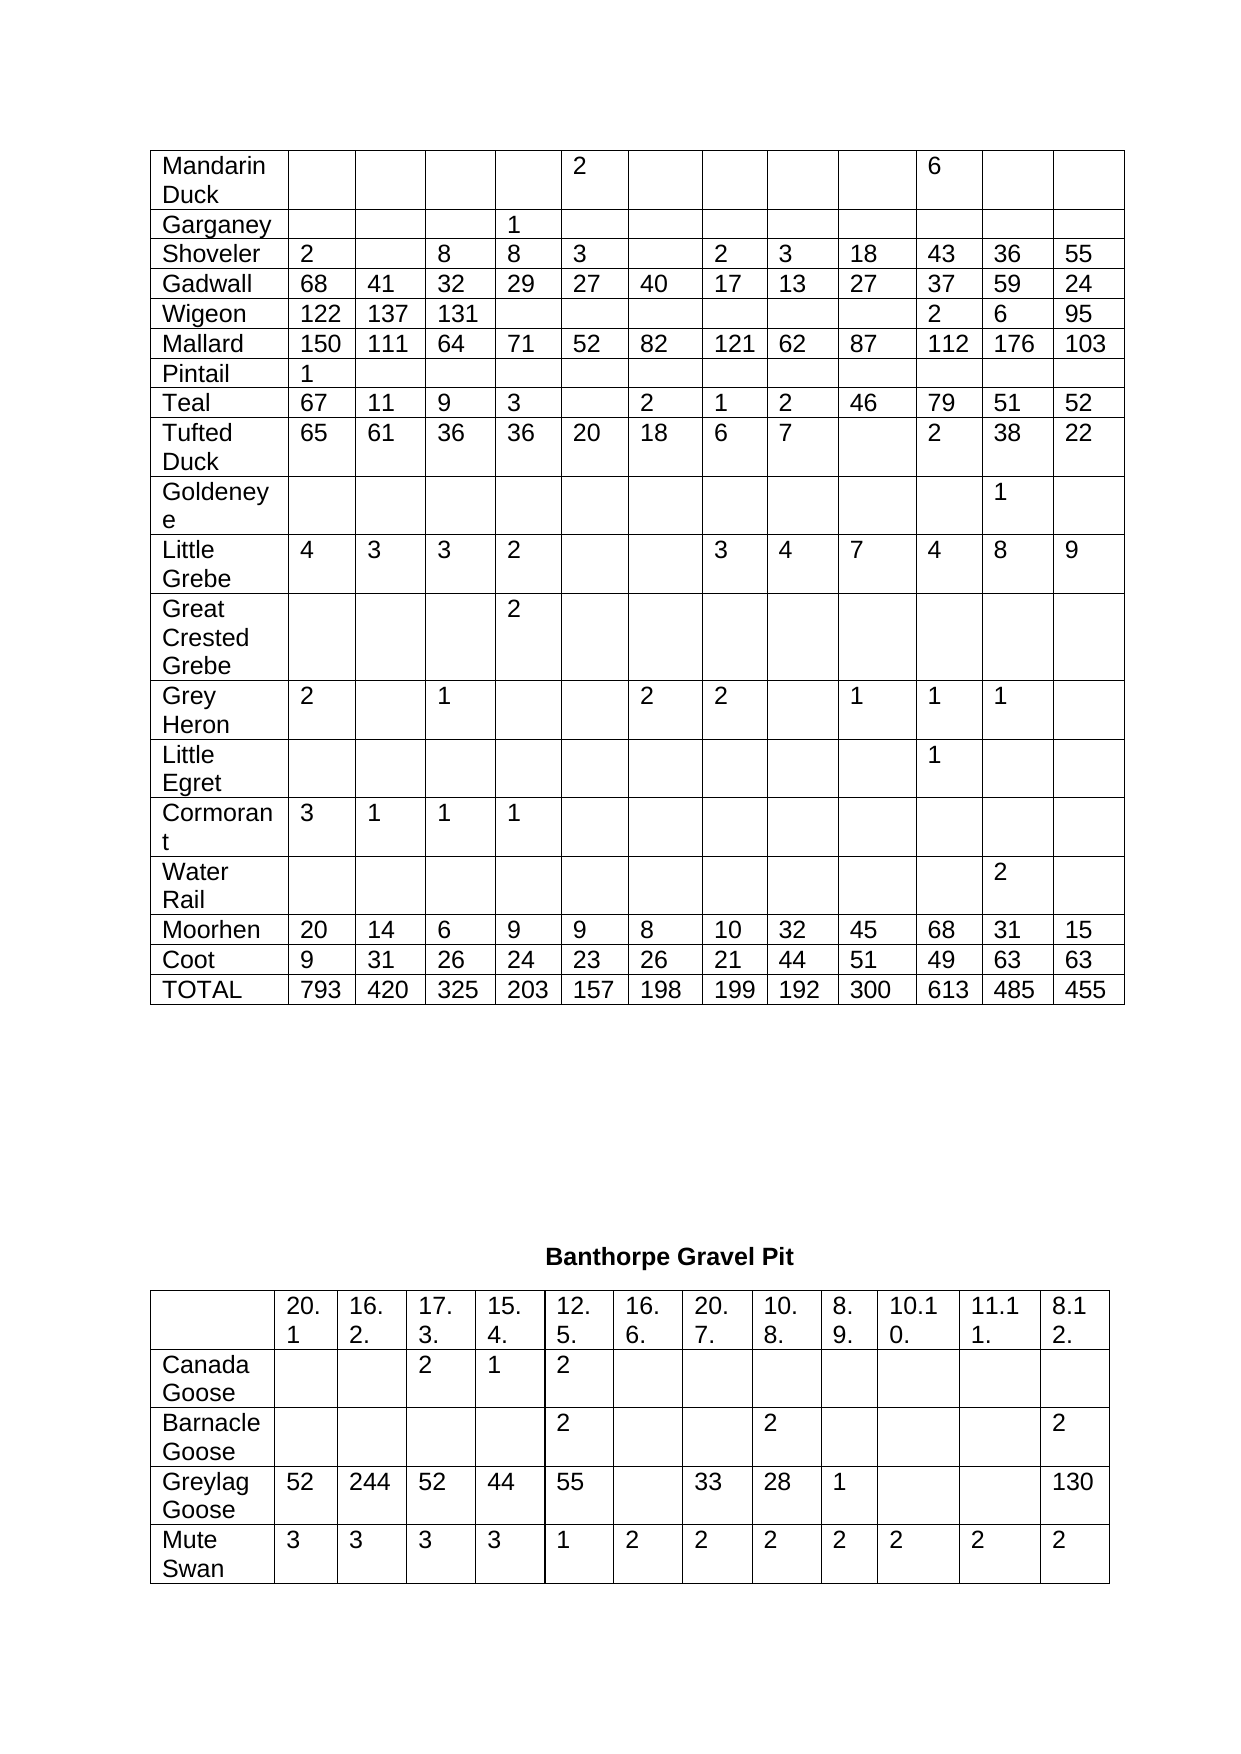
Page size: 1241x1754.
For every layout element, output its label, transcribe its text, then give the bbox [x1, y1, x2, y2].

table_cell 32 [768, 915, 838, 944]
table_cell [562, 388, 628, 417]
table_header 16.6. [614, 1291, 682, 1348]
table_cell 64 [426, 329, 495, 357]
table_cell Moorhen [151, 915, 288, 944]
table_cell 33 [683, 1467, 752, 1524]
table_cell 103 [1054, 329, 1124, 357]
table_cell [496, 151, 561, 208]
table_cell 63 [983, 945, 1053, 974]
table_cell 6 [426, 915, 495, 944]
table_cell 8 [426, 239, 495, 268]
table_cell 3 [407, 1525, 475, 1583]
table_cell 51 [839, 945, 916, 974]
table_cell [822, 1350, 877, 1407]
table_cell [426, 594, 495, 680]
table_cell [289, 477, 355, 534]
table_cell 8 [629, 915, 702, 944]
table_cell 112 [917, 329, 982, 357]
table_cell 38 [983, 418, 1053, 476]
table_cell Mute Swan [151, 1525, 274, 1583]
table_cell Little Grebe [151, 535, 288, 593]
table_cell 1 [703, 388, 767, 417]
table_cell 1 [496, 210, 561, 238]
table_cell 2 [614, 1525, 682, 1583]
table_cell 11 [356, 388, 425, 417]
table_cell 2 [917, 418, 982, 476]
table_cell 1 [356, 798, 425, 856]
table_cell [289, 857, 355, 914]
table_cell [703, 594, 767, 680]
table_cell 244 [338, 1467, 406, 1524]
table_cell 44 [476, 1467, 544, 1524]
table_header 17.3. [407, 1291, 475, 1348]
table_cell Wigeon [151, 299, 288, 328]
table_cell [983, 359, 1053, 387]
table_header 11.11. [960, 1291, 1040, 1348]
table_cell 52 [562, 329, 628, 357]
table_cell 1 [917, 681, 982, 738]
table_header 15.4. [476, 1291, 544, 1348]
table_cell 28 [753, 1467, 821, 1524]
table_cell 79 [917, 388, 982, 417]
table_cell 3 [768, 239, 838, 268]
table_cell 44 [768, 945, 838, 974]
table_cell [629, 857, 702, 914]
table_cell 46 [839, 388, 916, 417]
table_cell [496, 299, 561, 328]
table_cell [496, 477, 561, 534]
table_cell [629, 359, 702, 387]
table_cell [917, 798, 982, 856]
table_cell 36 [496, 418, 561, 476]
table_cell [768, 740, 838, 797]
table_cell 9 [496, 915, 561, 944]
table_cell 3 [496, 388, 561, 417]
table_cell 51 [983, 388, 1053, 417]
text Banthorpe Gravel Pit [150, 1242, 1090, 1271]
table_cell [614, 1467, 682, 1524]
table_cell [426, 857, 495, 914]
table_cell [426, 151, 495, 208]
table_cell 32 [426, 269, 495, 298]
table_cell [426, 210, 495, 238]
table_cell [983, 151, 1053, 208]
table_cell 40 [629, 269, 702, 298]
table_cell 24 [1054, 269, 1124, 298]
table_cell 1 [426, 681, 495, 738]
table_cell 8 [983, 535, 1053, 593]
table_cell [768, 359, 838, 387]
table_cell 2 [407, 1350, 475, 1407]
table_cell 2 [753, 1525, 821, 1583]
table_cell 36 [983, 239, 1053, 268]
table_cell [683, 1408, 752, 1466]
table_cell 65 [289, 418, 355, 476]
table_cell [562, 210, 628, 238]
table_cell [356, 681, 425, 738]
table_cell [1054, 210, 1124, 238]
table_cell 41 [356, 269, 425, 298]
table_cell 176 [983, 329, 1053, 357]
table_cell [426, 477, 495, 534]
table_cell [614, 1408, 682, 1466]
table_cell 4 [768, 535, 838, 593]
table_header [151, 1291, 274, 1348]
table_cell 26 [426, 945, 495, 974]
table_cell 22 [1054, 418, 1124, 476]
table_cell 71 [496, 329, 561, 357]
table_cell [562, 681, 628, 738]
table_cell [917, 857, 982, 914]
table_cell 68 [289, 269, 355, 298]
table_cell [338, 1350, 406, 1407]
table_cell 87 [839, 329, 916, 357]
table_cell [768, 151, 838, 208]
table_cell 2 [629, 388, 702, 417]
table_cell [839, 418, 916, 476]
table_header 8.12. [1041, 1291, 1109, 1348]
table_cell Cormorant [151, 798, 288, 856]
table_cell [822, 1408, 877, 1466]
table_cell [768, 681, 838, 738]
table_cell [917, 594, 982, 680]
table_cell 2 [629, 681, 702, 738]
table_cell [768, 477, 838, 534]
table_cell 82 [629, 329, 702, 357]
table_cell [753, 1350, 821, 1407]
table_cell 55 [1054, 239, 1124, 268]
table_cell 2 [496, 535, 561, 593]
table_cell 7 [768, 418, 838, 476]
table_cell [839, 477, 916, 534]
table_cell 3 [338, 1525, 406, 1583]
table_cell [1054, 359, 1124, 387]
table_cell 10 [703, 915, 767, 944]
table_header 20.7. [683, 1291, 752, 1348]
table_cell 37 [917, 269, 982, 298]
table_cell 2 [683, 1525, 752, 1583]
table_cell [878, 1350, 959, 1407]
table_cell 192 [768, 975, 838, 1003]
table_cell 3 [289, 798, 355, 856]
table_cell 485 [983, 975, 1053, 1003]
table_cell [562, 535, 628, 593]
table_cell [426, 740, 495, 797]
table_cell 157 [562, 975, 628, 1003]
table_cell [562, 798, 628, 856]
table_cell 131 [426, 299, 495, 328]
table_cell 325 [426, 975, 495, 1003]
table_cell [703, 151, 767, 208]
table_cell 3 [356, 535, 425, 593]
table_cell 4 [917, 535, 982, 593]
table_cell 15 [1054, 915, 1124, 944]
table_cell 24 [496, 945, 561, 974]
table_cell [629, 151, 702, 208]
table_cell [356, 857, 425, 914]
table_cell [289, 594, 355, 680]
table_cell 3 [275, 1525, 337, 1583]
table_cell 2 [1041, 1525, 1109, 1583]
table_cell [562, 857, 628, 914]
table_cell 2 [960, 1525, 1040, 1583]
table_cell 29 [496, 269, 561, 298]
table_cell [289, 210, 355, 238]
table_cell [629, 299, 702, 328]
table_cell 137 [356, 299, 425, 328]
table_cell Grey Heron [151, 681, 288, 738]
table_cell 1 [983, 681, 1053, 738]
table_cell [1054, 857, 1124, 914]
table_cell 95 [1054, 299, 1124, 328]
table_cell [703, 798, 767, 856]
table_cell [275, 1350, 337, 1407]
table_cell Coot [151, 945, 288, 974]
table_cell Great Crested Grebe [151, 594, 288, 680]
table_cell Gadwall [151, 269, 288, 298]
table_cell 1 [822, 1467, 877, 1524]
table_cell [839, 798, 916, 856]
table_cell 26 [629, 945, 702, 974]
table_cell [1054, 594, 1124, 680]
table_cell [275, 1408, 337, 1466]
table_cell 31 [356, 945, 425, 974]
table_cell [496, 359, 561, 387]
table_cell [289, 740, 355, 797]
table_cell 27 [562, 269, 628, 298]
table_cell 1 [983, 477, 1053, 534]
table_cell 8 [496, 239, 561, 268]
table_cell Teal [151, 388, 288, 417]
table_cell 130 [1041, 1467, 1109, 1524]
table_cell [960, 1408, 1040, 1466]
table_cell 2 [768, 388, 838, 417]
table_cell [839, 210, 916, 238]
table_cell 2 [753, 1408, 821, 1466]
table_cell Water Rail [151, 857, 288, 914]
table_cell 6 [703, 418, 767, 476]
table_header 10.8. [753, 1291, 821, 1348]
table_cell 455 [1054, 975, 1124, 1003]
table_cell [703, 359, 767, 387]
table_cell [1054, 477, 1124, 534]
table_cell 3 [703, 535, 767, 593]
table_cell 613 [917, 975, 982, 1003]
table_cell 9 [1054, 535, 1124, 593]
table_cell [983, 594, 1053, 680]
table_cell [629, 798, 702, 856]
table_cell [703, 477, 767, 534]
table_cell [983, 740, 1053, 797]
table_cell 23 [562, 945, 628, 974]
table_cell [356, 359, 425, 387]
table_cell 61 [356, 418, 425, 476]
table_cell 43 [917, 239, 982, 268]
table_cell 55 [546, 1467, 613, 1524]
table_cell 2 [546, 1350, 613, 1407]
table_cell 59 [983, 269, 1053, 298]
table_cell Pintail [151, 359, 288, 387]
table_cell 1 [546, 1525, 613, 1583]
table_cell 2 [289, 239, 355, 268]
table_cell 2 [562, 151, 628, 208]
table_cell [426, 359, 495, 387]
table_cell 20 [289, 915, 355, 944]
table_cell 63 [1054, 945, 1124, 974]
table_cell 9 [426, 388, 495, 417]
table_cell [878, 1467, 959, 1524]
table_cell [839, 740, 916, 797]
table_cell 1 [476, 1350, 544, 1407]
table_cell [407, 1408, 475, 1466]
table_header 12.5. [546, 1291, 613, 1348]
table_cell 20 [562, 418, 628, 476]
table_cell [1054, 798, 1124, 856]
table_cell [703, 740, 767, 797]
table_cell 2 [546, 1408, 613, 1466]
table_cell 52 [275, 1467, 337, 1524]
table_cell [768, 299, 838, 328]
table_cell [629, 210, 702, 238]
table_cell Greylag Goose [151, 1467, 274, 1524]
table_cell 111 [356, 329, 425, 357]
table_cell 121 [703, 329, 767, 357]
table_cell [356, 210, 425, 238]
table_cell Tufted Duck [151, 418, 288, 476]
table_cell 3 [562, 239, 628, 268]
table_cell 27 [839, 269, 916, 298]
table_cell [768, 210, 838, 238]
table_cell Mallard [151, 329, 288, 357]
table_cell 9 [289, 945, 355, 974]
table_cell Goldeneye [151, 477, 288, 534]
table_cell 2 [983, 857, 1053, 914]
table_cell [839, 359, 916, 387]
table_cell 2 [703, 239, 767, 268]
table_cell [983, 798, 1053, 856]
table_cell 18 [629, 418, 702, 476]
table_cell 6 [983, 299, 1053, 328]
table_cell [629, 239, 702, 268]
table_cell 14 [356, 915, 425, 944]
table_cell [768, 798, 838, 856]
table_cell 9 [562, 915, 628, 944]
table_cell 49 [917, 945, 982, 974]
table_cell [917, 477, 982, 534]
table_cell Mandarin Duck [151, 151, 288, 208]
table_cell [983, 210, 1053, 238]
table_cell 62 [768, 329, 838, 357]
table_cell [629, 535, 702, 593]
table_header 10.10. [878, 1291, 959, 1348]
table_cell [496, 681, 561, 738]
table_cell [839, 151, 916, 208]
table_cell [356, 239, 425, 268]
table_cell [562, 299, 628, 328]
table_cell [289, 151, 355, 208]
table_cell [839, 594, 916, 680]
table_cell [356, 477, 425, 534]
table_cell 199 [703, 975, 767, 1003]
table_cell [703, 857, 767, 914]
table_cell 21 [703, 945, 767, 974]
table_cell [768, 594, 838, 680]
table_cell 45 [839, 915, 916, 944]
table_cell [1041, 1350, 1109, 1407]
table_cell [768, 857, 838, 914]
table_cell [878, 1408, 959, 1466]
table_cell [562, 740, 628, 797]
table_cell 2 [1041, 1408, 1109, 1466]
table_cell [683, 1350, 752, 1407]
table_cell Barnacle Goose [151, 1408, 274, 1466]
table_cell 300 [839, 975, 916, 1003]
table_cell 793 [289, 975, 355, 1003]
table_header 8.9. [822, 1291, 877, 1348]
table_cell Shoveler [151, 239, 288, 268]
table_cell TOTAL [151, 975, 288, 1003]
table_cell [338, 1408, 406, 1466]
table_cell [960, 1350, 1040, 1407]
table_cell [562, 359, 628, 387]
table_header 16.2. [338, 1291, 406, 1348]
table_cell 1 [839, 681, 916, 738]
table_cell 1 [496, 798, 561, 856]
table_cell 13 [768, 269, 838, 298]
table_cell 17 [703, 269, 767, 298]
table_cell [1054, 740, 1124, 797]
table_cell 2 [496, 594, 561, 680]
table_cell 7 [839, 535, 916, 593]
table_cell 150 [289, 329, 355, 357]
table_cell 36 [426, 418, 495, 476]
table_cell 18 [839, 239, 916, 268]
table_cell 52 [1054, 388, 1124, 417]
table_cell [614, 1350, 682, 1407]
table_cell [917, 210, 982, 238]
table_cell 122 [289, 299, 355, 328]
table_cell Little Egret [151, 740, 288, 797]
table_cell [839, 299, 916, 328]
table_cell 2 [917, 299, 982, 328]
table_cell [356, 740, 425, 797]
table_cell 1 [917, 740, 982, 797]
table_cell [496, 740, 561, 797]
table_cell [703, 210, 767, 238]
table_cell 1 [289, 359, 355, 387]
table_cell [496, 857, 561, 914]
table_cell 31 [983, 915, 1053, 944]
table_cell Canada Goose [151, 1350, 274, 1407]
table_cell 4 [289, 535, 355, 593]
table_cell Garganey [151, 210, 288, 238]
table_cell 420 [356, 975, 425, 1003]
table_cell [1054, 681, 1124, 738]
table_cell 67 [289, 388, 355, 417]
table_cell [562, 594, 628, 680]
table_cell 2 [289, 681, 355, 738]
table_cell 52 [407, 1467, 475, 1524]
table_cell [629, 594, 702, 680]
table_cell 203 [496, 975, 561, 1003]
table_cell 2 [822, 1525, 877, 1583]
table_cell [356, 151, 425, 208]
table_cell 1 [426, 798, 495, 856]
table_cell 2 [703, 681, 767, 738]
table_cell 6 [917, 151, 982, 208]
table_cell [917, 359, 982, 387]
table_cell [356, 594, 425, 680]
table_header 20.1 [275, 1291, 337, 1348]
table_cell [562, 477, 628, 534]
table_cell 3 [476, 1525, 544, 1583]
table_cell [476, 1408, 544, 1466]
table_cell 68 [917, 915, 982, 944]
table_cell 2 [878, 1525, 959, 1583]
table_cell [1054, 151, 1124, 208]
table_cell [629, 477, 702, 534]
table_cell [703, 299, 767, 328]
table_cell 198 [629, 975, 702, 1003]
table_cell [629, 740, 702, 797]
table_cell [839, 857, 916, 914]
table_cell [960, 1467, 1040, 1524]
table_cell 3 [426, 535, 495, 593]
